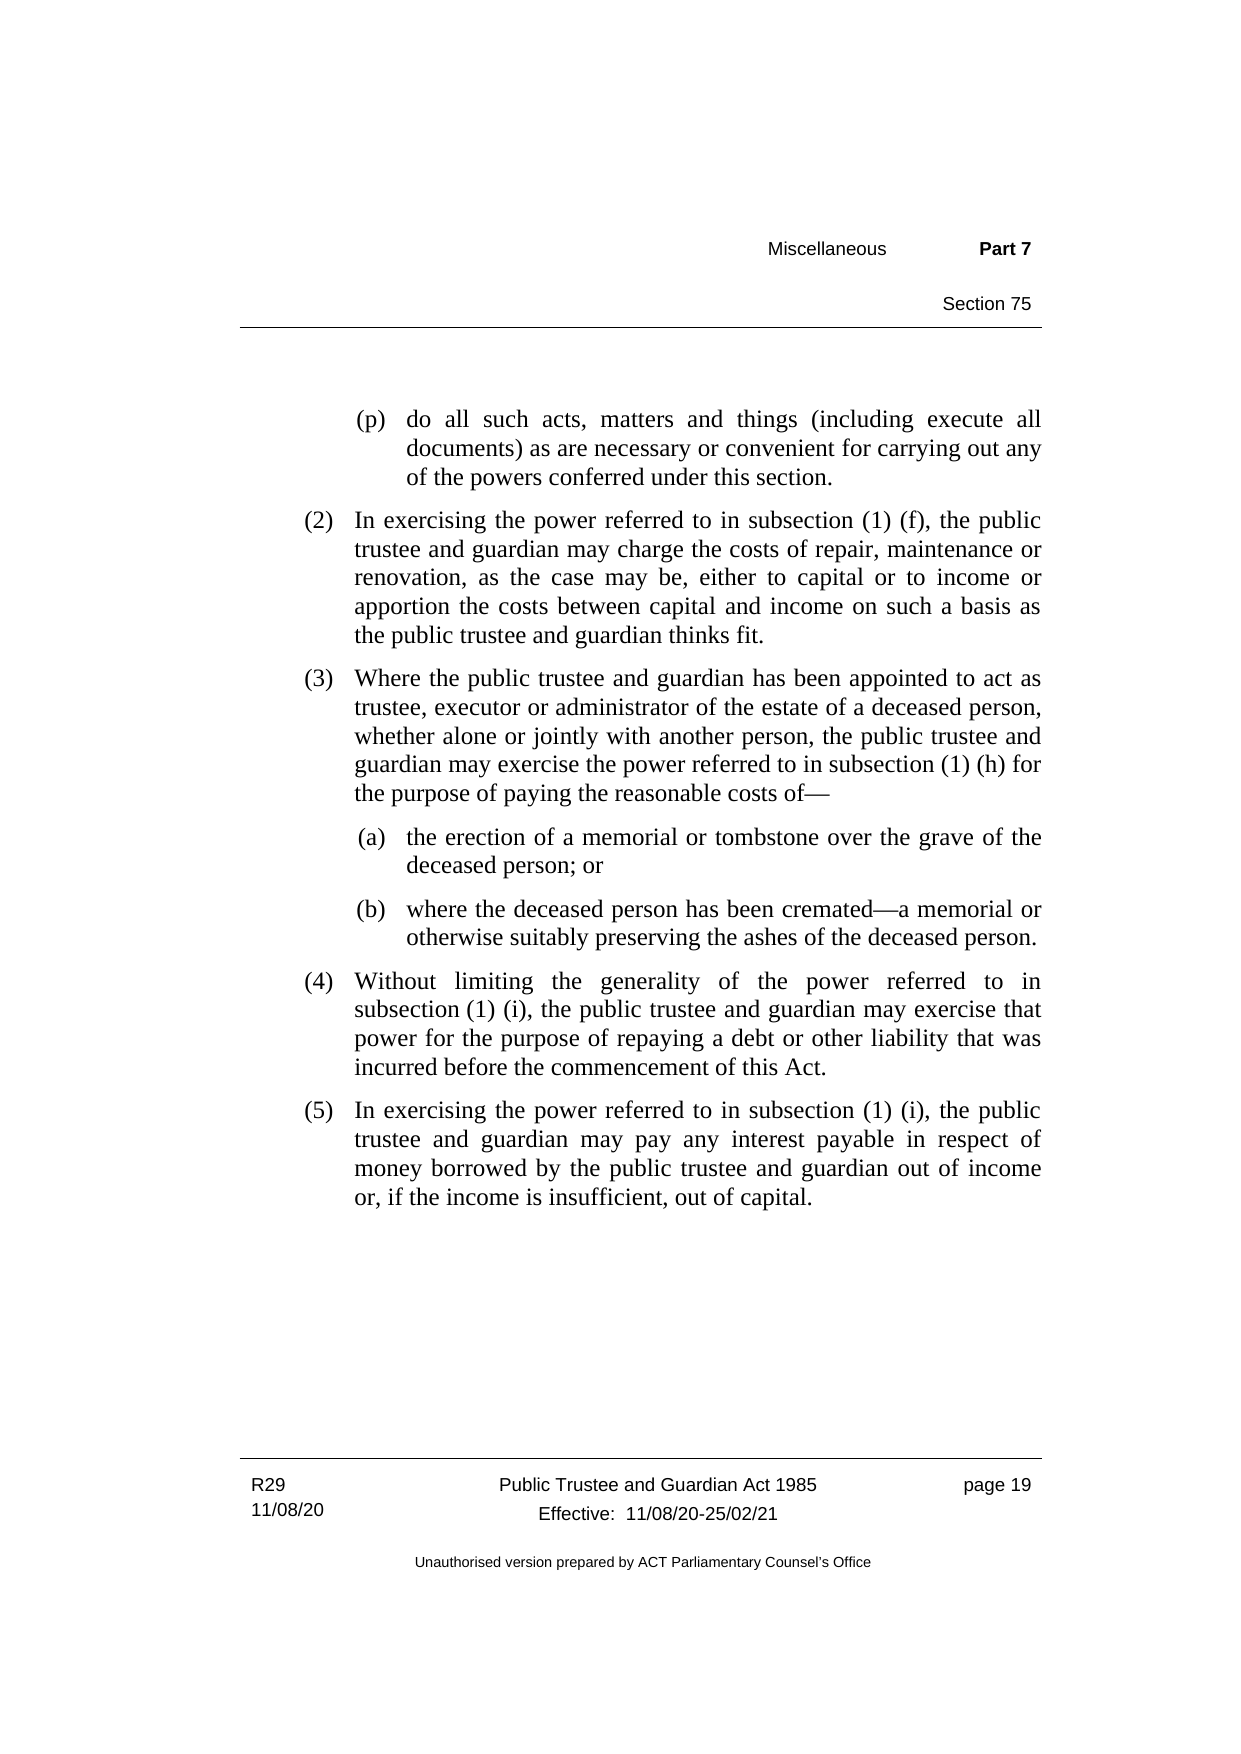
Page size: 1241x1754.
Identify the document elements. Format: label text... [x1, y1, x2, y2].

text (5) In exercising the power referred to in subsection (1) (i), the public trustee and guardian may pay any interest payable in respect of money borrowed by the public trustee and guardian out of income or, if the income is insufficient, out of capital. [239, 1095, 1042, 1210]
text (b) where the deceased person has been cremated—a memorial or otherwise suitably preserving the ashes of the deceased person. [239, 894, 1042, 951]
text (a) the erection of a memorial or tombstone over the grave of the deceased person; or [239, 822, 1042, 879]
text (3) Where the public trustee and guardian has been appointed to act as trustee, executor or administrator of the estate of a deceased person, whether alone or jointly with another person, the public trustee and guardian may exercise the power referred to in subsection (1) (h) for the purpose of paying the reasonable costs of— [239, 663, 1042, 807]
text (4) Without limiting the generality of the power referred to in subsection (1) (i), the public trustee and guardian may exercise that power for the purpose of repaying a debt or other liability that was incurred before the commencement of this Act. [239, 966, 1042, 1081]
text (2) In exercising the power referred to in subsection (1) (f), the public trustee and guardian may charge the costs of repair, maintenance or renovation, as the case may be, either to capital or to income or apportion the costs between capital and income on such a basis as the public trustee and guardian thinks fit. [239, 505, 1042, 649]
text (p) do all such acts, matters and things (including execute all documents) as are necessary or convenient for carrying out any of the powers conferred under this section. [239, 404, 1042, 490]
